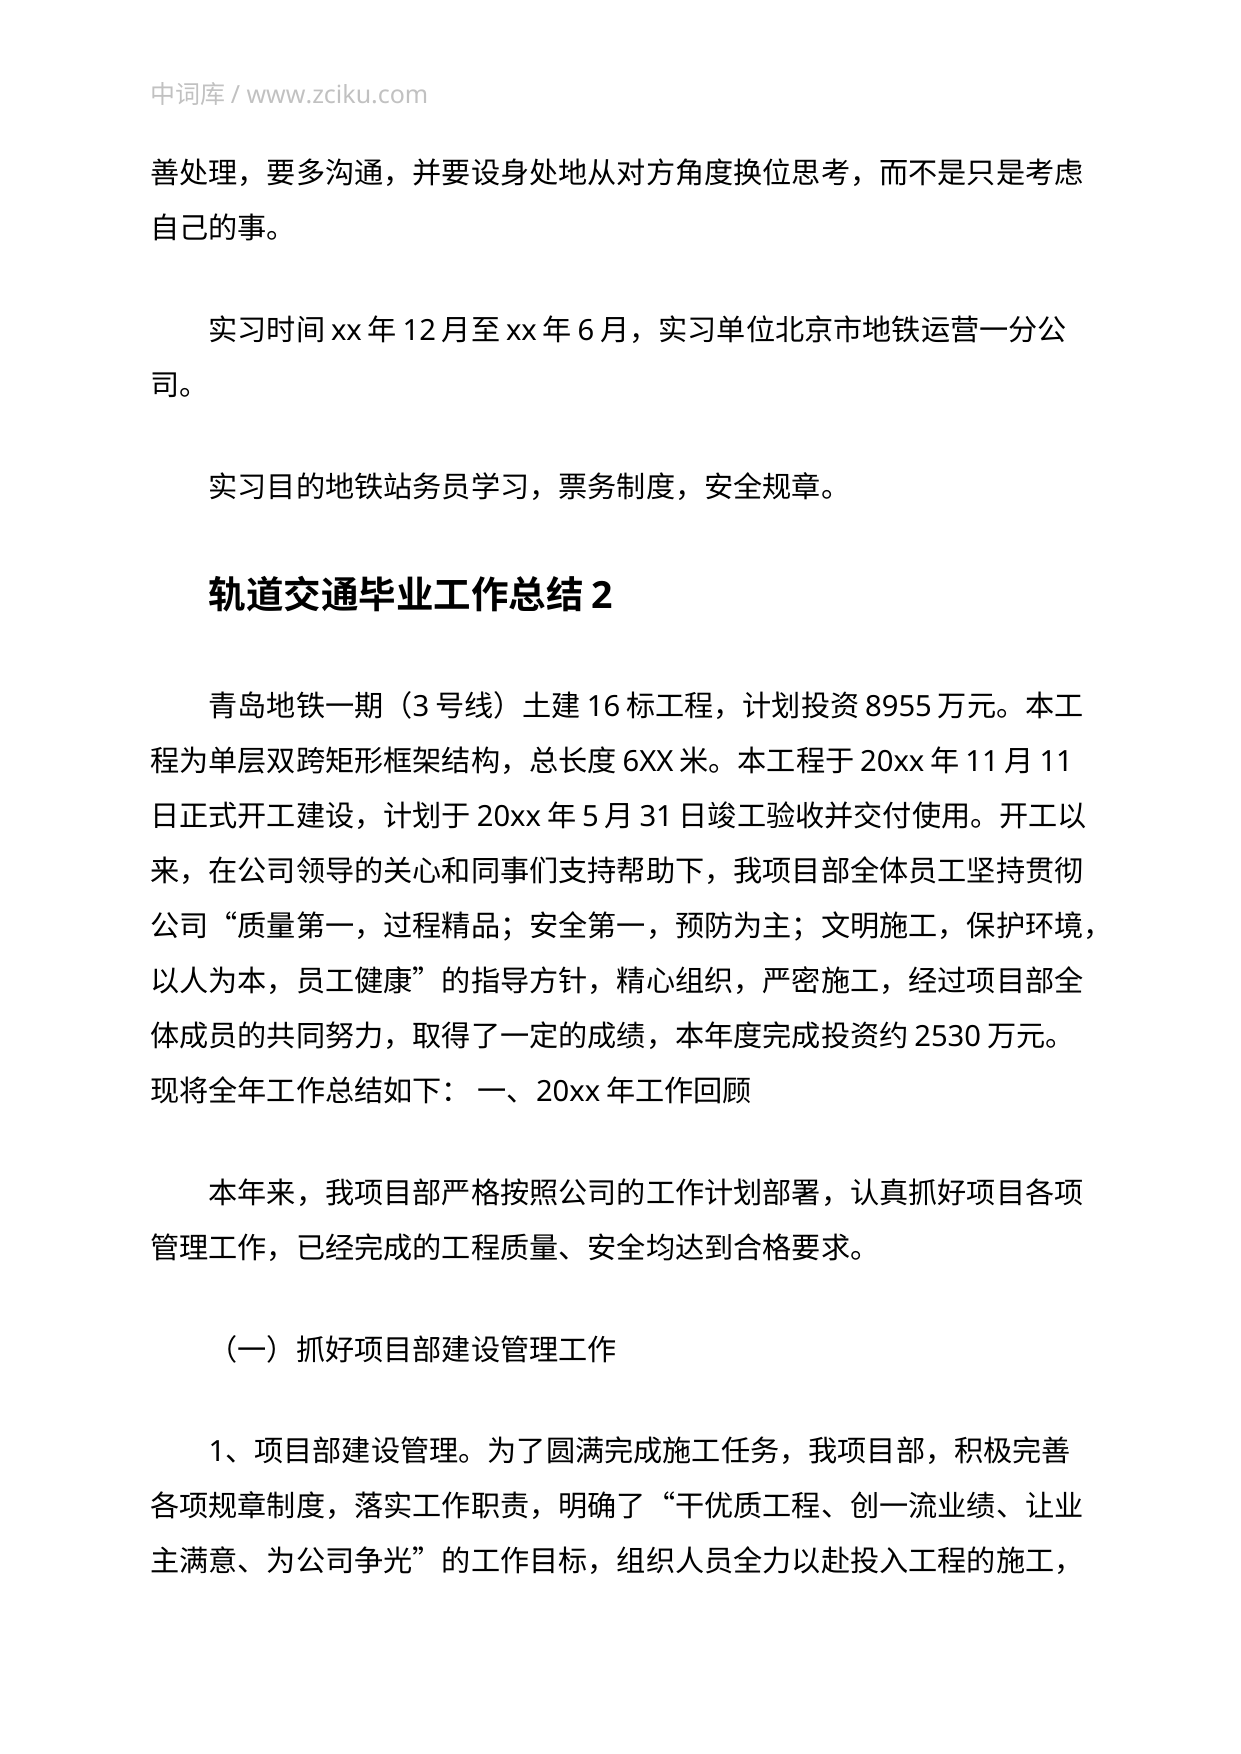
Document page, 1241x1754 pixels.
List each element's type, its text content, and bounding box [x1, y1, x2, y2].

text （一）抓好项目部建设管理工作 [150, 1326, 1090, 1368]
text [150, 150, 1090, 247]
text 青岛地铁一期（3号线）土建16标工程，计划投资8955万元。本工程为单层双跨矩形框架结构，总长度6XX米。本工程于20xx年11月11日正式开工建设，计划于20xx年5月31日竣工验收并交付使用。开工以来，在公司领导的关心和同事们支持帮助下，我项目部全体员工坚持贯彻公司“质量第一，过程精品；安全第一，预防为主；文明施工，保护环境，以人为本，员工健康”的指导方针，精心组织，严密施工，经过项目部全体成员的共同努力，取得了一定的成绩，本年度完成投资约2530万元。现将全年工作总结如下： 一、20xx年工作回顾 [150, 683, 1090, 1110]
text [150, 1428, 1090, 1580]
text 实习时间xx年12月至xx年6月，实习单位北京市地铁运营一分公司。 [150, 307, 1090, 404]
text 实习目的地铁站务员学习，票务制度，安全规章。 [150, 463, 1090, 506]
text 轨道交通毕业工作总结2 [150, 565, 1090, 620]
text 本年来，我项目部严格按照公司的工作计划部署，认真抓好项目各项管理工作，已经完成的工程质量、安全均达到合格要求。 [150, 1169, 1090, 1267]
